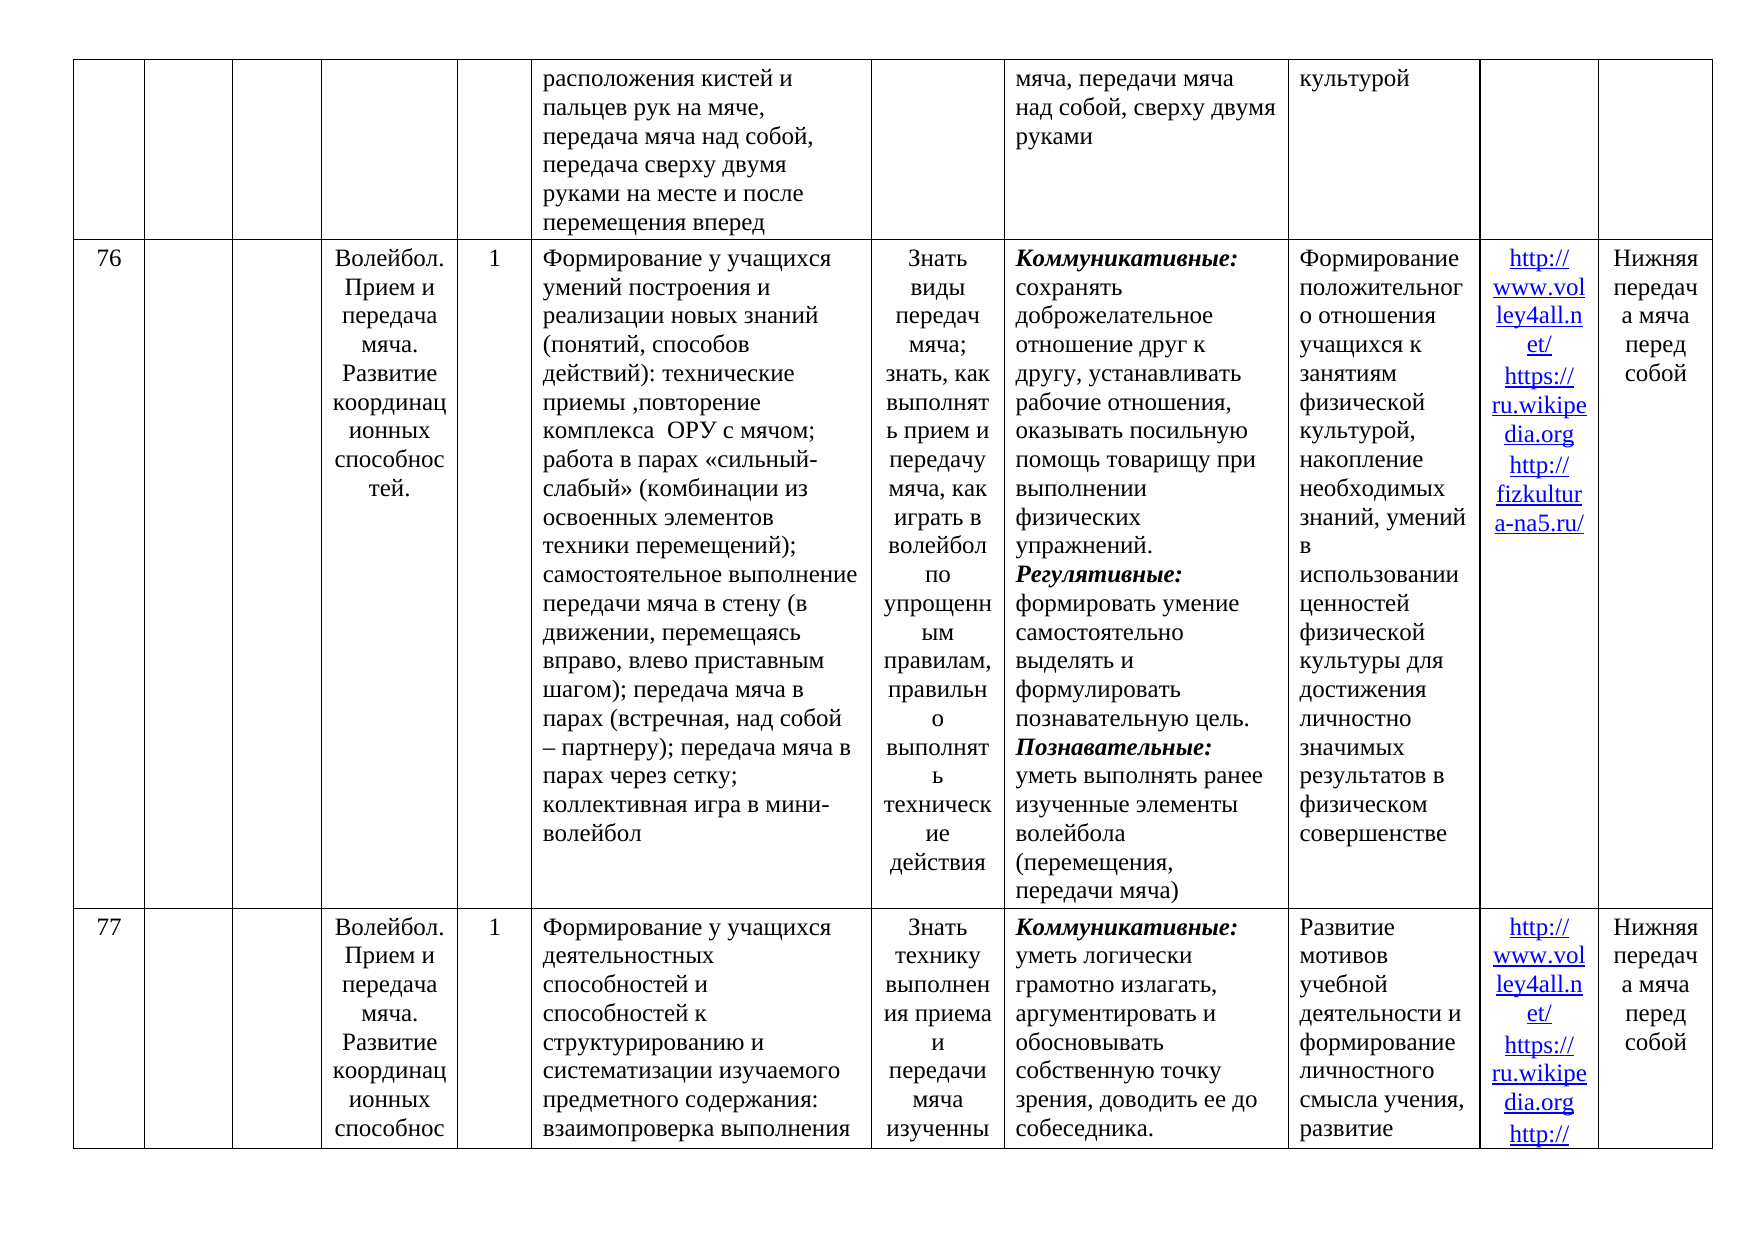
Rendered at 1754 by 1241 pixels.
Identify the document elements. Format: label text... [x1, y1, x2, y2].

table_cell Нижняя передача мяча перед собой [1599, 240, 1712, 907]
table_cell [145, 240, 232, 907]
table_cell [233, 909, 321, 1148]
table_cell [1289, 909, 1479, 1148]
table_cell Формирование у учащихся умений построения и реализации новых знаний (понятий, способов действий): технические приемы ,повторение комплекса ОРУ с мячом; работа в парах «сильный-слабый» (комбинации из освоенных элементов техники перемещений); самостоятельное выполнение передачи мяча в стену (в движении, перемещаясь вправо, влево приставным шагом); передача мяча в парах (встречная, над собой – партнеру); передача мяча в парах через сетку; коллективная игра в мини-волейбол [532, 240, 871, 907]
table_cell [1599, 909, 1712, 1148]
table_cell 76 [74, 240, 144, 907]
table_cell 77 [74, 909, 144, 1148]
table_cell [233, 60, 321, 239]
table_cell [233, 240, 321, 907]
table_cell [532, 60, 871, 239]
table_cell Знать виды передач мяча; знать, как выполнять прием и передачу мяча, как играть в волейбол по упрощенным правилам, правильно выполнять технические действия [872, 240, 1004, 907]
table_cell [872, 60, 1004, 239]
table_cell Волейбол. Прием и передача мяча. Развитие координационных способностей. [322, 240, 457, 907]
table_cell http://www.volley4all.net/ https://ru.wikipedia.org http://fizkultura-na5.ru/ [1481, 240, 1598, 907]
table_cell [145, 909, 232, 1148]
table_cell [1599, 60, 1712, 239]
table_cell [872, 909, 1004, 1148]
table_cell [1481, 60, 1598, 239]
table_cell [532, 909, 871, 1148]
table_cell 1 [458, 240, 531, 907]
table_cell [145, 60, 232, 239]
table_cell 1 [458, 60, 531, 239]
table_cell 1 [458, 909, 531, 1148]
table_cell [1005, 60, 1288, 239]
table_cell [1481, 909, 1598, 1148]
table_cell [322, 60, 457, 239]
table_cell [1005, 909, 1288, 1148]
table_cell Коммуникативные: сохранять доброжелательное отношение друг к другу, устанавливать рабочие отношения, оказывать посильную помощь товарищу при выполнении физических упражнений. Регулятивные: формировать умение самостоятельно выделять и формулировать познавательную цель. Познавательные: уметь выполнять ранее изученные элементы волейбола (перемещения, передачи мяча) [1005, 240, 1288, 907]
table_cell 75 [74, 60, 144, 239]
table_cell Формирование положительного отношения учащихся к занятиям физической культурой, накопление необходимых знаний, умений в использовании ценностей физической культуры для достижения личностно значимых результатов в физическом совершенстве [1289, 240, 1479, 907]
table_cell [322, 909, 457, 1148]
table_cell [1289, 60, 1479, 239]
